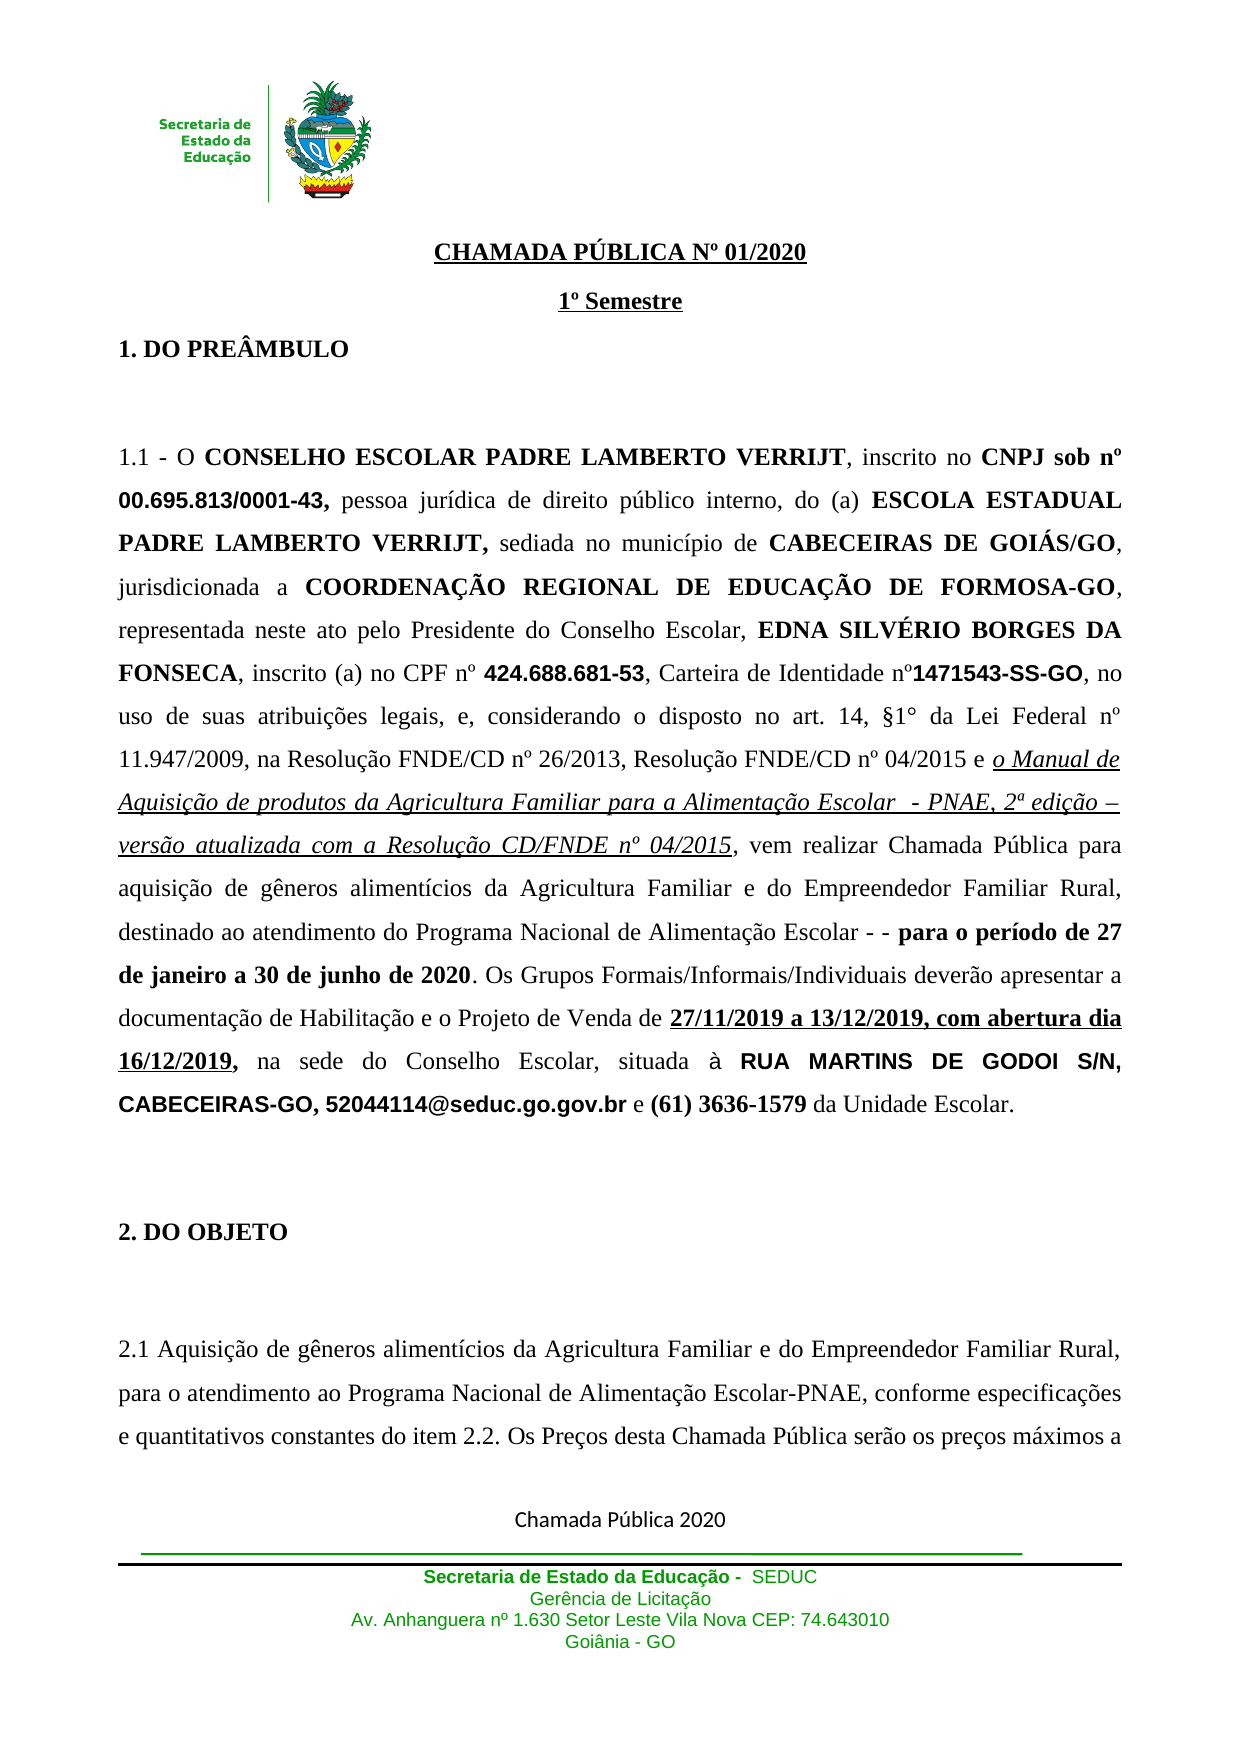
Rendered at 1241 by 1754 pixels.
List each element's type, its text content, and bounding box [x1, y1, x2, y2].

text 1. DO PREÂMBULO [118, 334, 1122, 363]
text 2. DO OBJETO [118, 1217, 1122, 1246]
text CHAMADA PÚBLICA Nº 01/2020 [118, 237, 1122, 266]
text 1º Semestre [118, 286, 1122, 314]
text 1.1 - O CONSELHO ESCOLAR PADRE LAMBERTO VERRIJT, inscrito no CNPJ sob nº 00.695.813/0001-43, pessoa jurídica de direito público interno, do (a) ESCOLA ESTADUAL PADRE LAMBERTO VERRIJT, sediada no município de CABECEIRAS DE GOIÁS/GO, jurisdicionada a COORDENAÇÃO REGIONAL DE EDUCAÇÃO DE FORMOSA-GO, representada neste ato pelo Presidente do Conselho Escolar, EDNA SILVÉRIO BORGES DA FONSECA, inscrito (a) no CPF nº 424.688.681-53, Carteira de Identidade nº1471543-SS-GO, no uso de suas atribuições legais, e, considerando o disposto no art. 14, §1° da Lei Federal nº 11.947/2009, na Resolução FNDE/CD nº 26/2013, Resolução FNDE/CD nº 04/2015 e o Manual de Aquisição de produtos da Agricultura Familiar para a Alimentação Escolar - PNAE, 2ª edição – versão atualizada com a Resolução CD/FNDE nº 04/2015, vem realizar Chamada Pública para aquisição de gêneros alimentícios da Agricultura Familiar e do Empreendedor Familiar Rural, destinado ao atendimento do Programa Nacional de Alimentação Escolar - - para o período de 27 de janeiro a 30 de junho de 2020. Os Grupos Formais/Informais/Individuais deverão apresentar a documentação de Habilitação e o Projeto de Venda de 27/11/2019 a 13/12/2019, com abertura dia 16/12/2019, na sede do Conselho Escolar, situada à RUA MARTINS DE GODOI S/N, CABECEIRAS-GO, 52044114@seduc.go.gov.br e (61) 3636-1579 da Unidade Escolar. [118, 442, 1122, 1118]
picture [118, 73, 412, 210]
